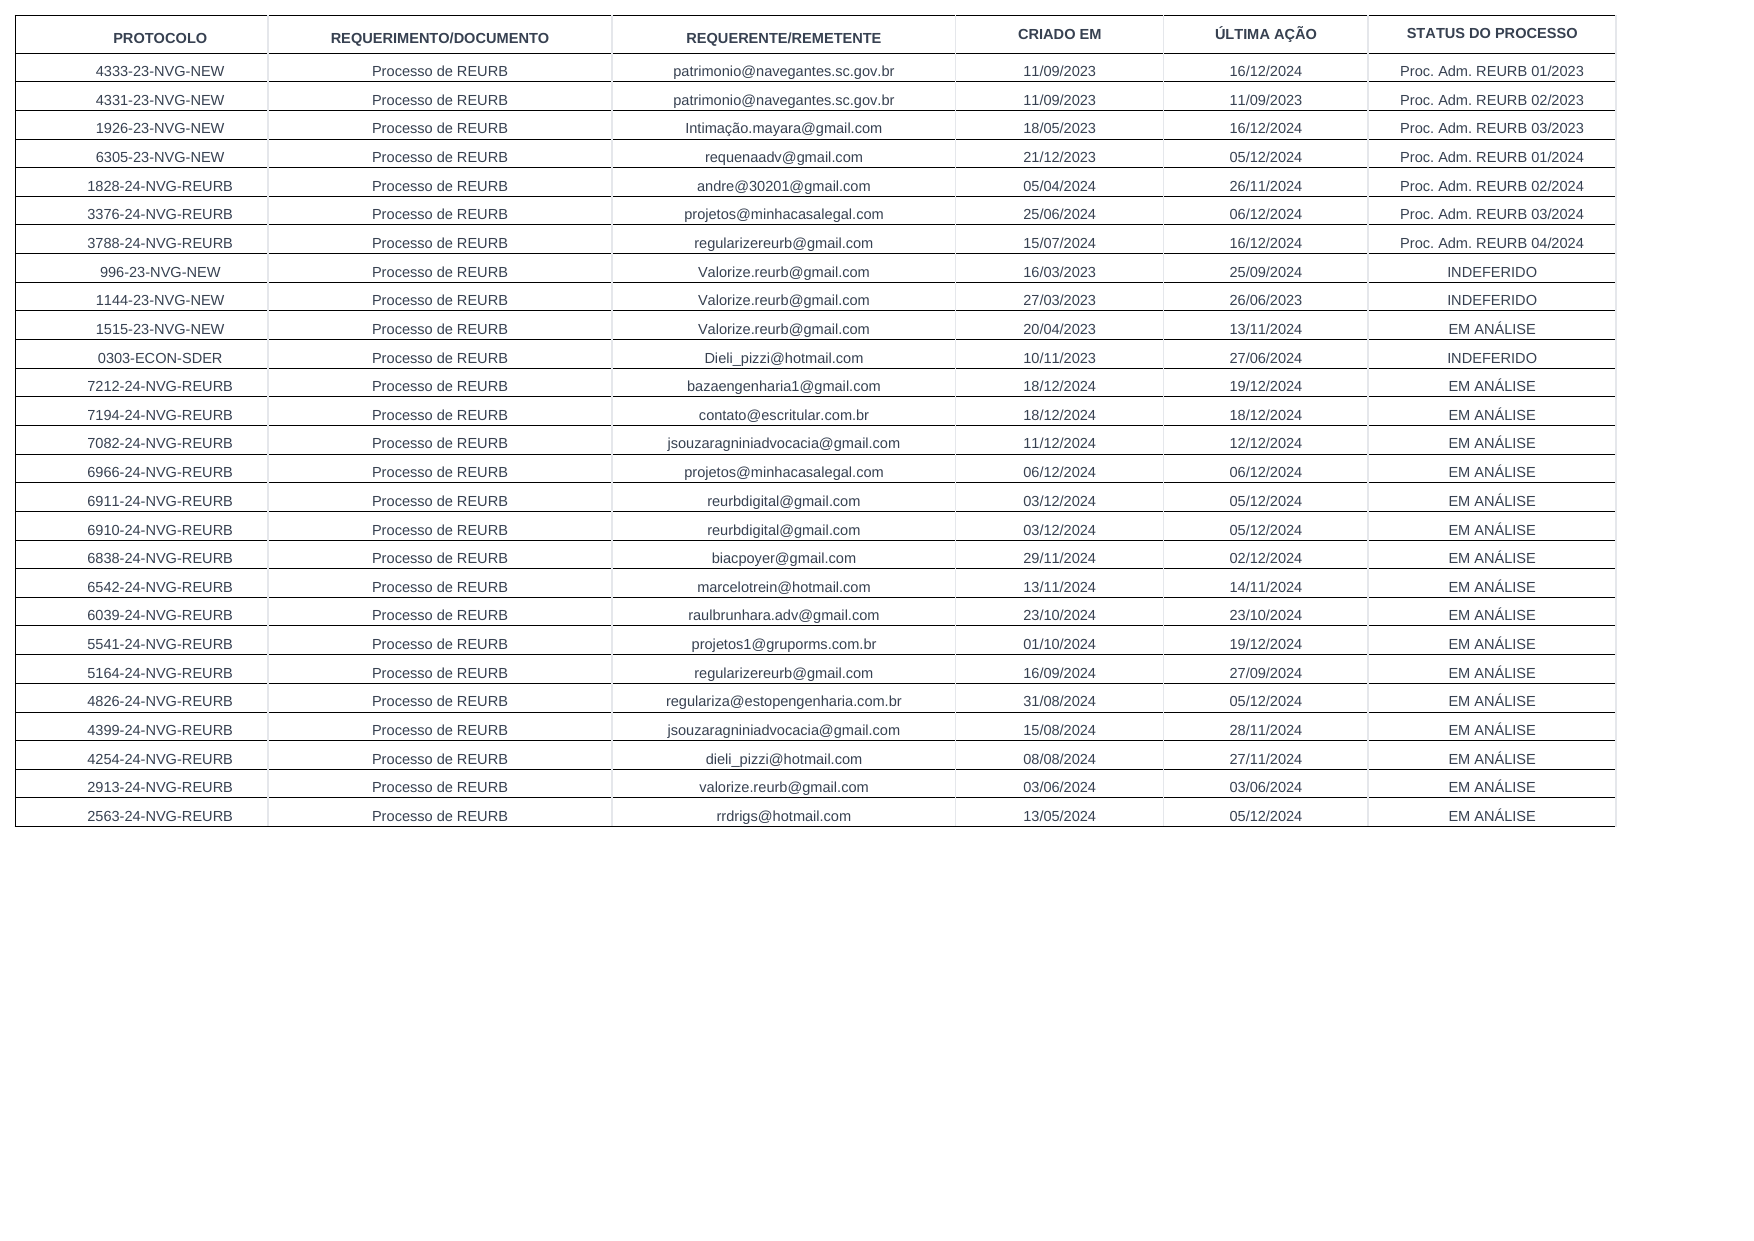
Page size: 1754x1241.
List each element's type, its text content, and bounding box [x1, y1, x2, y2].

table_cell EM ANÁLISE [1369, 798, 1615, 826]
table_cell Proc. Adm. REURB 01/2023 [1369, 54, 1615, 81]
table_cell dieli_pizzi@hotmail.com [613, 741, 955, 769]
table_cell 19/12/2024 [1164, 626, 1367, 654]
table_cell 05/12/2024 [1164, 798, 1367, 826]
table_cell andre@30201@gmail.com [613, 168, 955, 196]
table_cell EM ANÁLISE [1369, 512, 1615, 539]
table_cell Processo de REURB [269, 254, 611, 282]
table_cell 27/06/2024 [1164, 340, 1367, 368]
table_cell 13/11/2024 [956, 569, 1163, 597]
table_cell 6911-24-NVG-REURB [16, 483, 267, 511]
table_cell EM ANÁLISE [1369, 311, 1615, 339]
table_cell 25/09/2024 [1164, 254, 1367, 282]
table_cell 996-23-NVG-NEW [16, 254, 267, 282]
table_cell INDEFERIDO [1369, 283, 1615, 310]
table_cell Processo de REURB [269, 225, 611, 253]
table_header REQUERENTE/REMETENTE [613, 16, 955, 52]
table_cell 16/12/2024 [1164, 225, 1367, 253]
table_cell EM ANÁLISE [1369, 741, 1615, 769]
table_header ÚLTIMA AÇÃO [1164, 16, 1367, 52]
table_cell 16/03/2023 [956, 254, 1163, 282]
table_cell 01/10/2024 [956, 626, 1163, 654]
table_cell 26/11/2024 [1164, 168, 1367, 196]
table_cell 7212-24-NVG-REURB [16, 369, 267, 396]
table_cell 27/11/2024 [1164, 741, 1367, 769]
table_cell Processo de REURB [269, 770, 611, 797]
table_cell 03/12/2024 [956, 483, 1163, 511]
table_cell 27/09/2024 [1164, 655, 1367, 683]
table_cell 29/11/2024 [956, 541, 1163, 568]
table_cell 05/12/2024 [1164, 684, 1367, 711]
table_cell 4254-24-NVG-REURB [16, 741, 267, 769]
table_cell EM ANÁLISE [1369, 684, 1615, 711]
table_cell 4333-23-NVG-NEW [16, 54, 267, 81]
table_cell Processo de REURB [269, 111, 611, 138]
table_cell projetos@minhacasalegal.com [613, 455, 955, 482]
table_cell projetos1@gruporms.com.br [613, 626, 955, 654]
table_cell 15/08/2024 [956, 713, 1163, 740]
table_cell 23/10/2024 [956, 598, 1163, 625]
table_cell 05/12/2024 [1164, 140, 1367, 167]
table_cell 2913-24-NVG-REURB [16, 770, 267, 797]
table_cell Intimação.mayara@gmail.com [613, 111, 955, 138]
table_cell 03/06/2024 [1164, 770, 1367, 797]
table_cell 16/09/2024 [956, 655, 1163, 683]
table_cell 21/12/2023 [956, 140, 1163, 167]
table_cell Processo de REURB [269, 397, 611, 425]
table_cell 31/08/2024 [956, 684, 1163, 711]
table_cell 1144-23-NVG-NEW [16, 283, 267, 310]
table_cell 25/06/2024 [956, 197, 1163, 224]
table_cell 08/08/2024 [956, 741, 1163, 769]
table_cell Processo de REURB [269, 82, 611, 110]
table_header CRIADO EM [956, 16, 1163, 52]
table_header STATUS DO PROCESSO [1369, 16, 1615, 52]
table_cell 06/12/2024 [1164, 455, 1367, 482]
table_cell biacpoyer@gmail.com [613, 541, 955, 568]
table_cell regulariza@estopengenharia.com.br [613, 684, 955, 711]
table_cell 16/12/2024 [1164, 54, 1367, 81]
table_cell 11/12/2024 [956, 426, 1163, 453]
table_cell 0303-ECON-SDER [16, 340, 267, 368]
table_cell 1828-24-NVG-REURB [16, 168, 267, 196]
table_cell bazaengenharia1@gmail.com [613, 369, 955, 396]
table_cell INDEFERIDO [1369, 340, 1615, 368]
table_cell 03/12/2024 [956, 512, 1163, 539]
table_cell 18/12/2024 [1164, 397, 1367, 425]
table_cell Valorize.reurb@gmail.com [613, 311, 955, 339]
table_cell EM ANÁLISE [1369, 426, 1615, 453]
table_cell 05/12/2024 [1164, 483, 1367, 511]
table_cell patrimonio@navegantes.sc.gov.br [613, 82, 955, 110]
table_cell EM ANÁLISE [1369, 369, 1615, 396]
table_cell 06/12/2024 [1164, 197, 1367, 224]
table_cell Processo de REURB [269, 54, 611, 81]
table_cell Processo de REURB [269, 541, 611, 568]
table_cell 02/12/2024 [1164, 541, 1367, 568]
table_cell Valorize.reurb@gmail.com [613, 283, 955, 310]
table_cell EM ANÁLISE [1369, 713, 1615, 740]
table_cell 6966-24-NVG-REURB [16, 455, 267, 482]
table_cell Processo de REURB [269, 798, 611, 826]
table_cell Valorize.reurb@gmail.com [613, 254, 955, 282]
table_cell 3788-24-NVG-REURB [16, 225, 267, 253]
table_cell 06/12/2024 [956, 455, 1163, 482]
table_cell regularizereurb@gmail.com [613, 655, 955, 683]
table_cell 12/12/2024 [1164, 426, 1367, 453]
table_cell 16/12/2024 [1164, 111, 1367, 138]
table_cell EM ANÁLISE [1369, 541, 1615, 568]
table_cell 11/09/2023 [956, 82, 1163, 110]
table_header REQUERIMENTO/DOCUMENTO [269, 16, 611, 52]
table_cell 7082-24-NVG-REURB [16, 426, 267, 453]
table_cell 1515-23-NVG-NEW [16, 311, 267, 339]
table_cell marcelotrein@hotmail.com [613, 569, 955, 597]
table_cell EM ANÁLISE [1369, 598, 1615, 625]
table_cell 4331-23-NVG-NEW [16, 82, 267, 110]
table_cell 19/12/2024 [1164, 369, 1367, 396]
table_cell Processo de REURB [269, 426, 611, 453]
table_cell raulbrunhara.adv@gmail.com [613, 598, 955, 625]
table_cell 7194-24-NVG-REURB [16, 397, 267, 425]
table_cell Processo de REURB [269, 684, 611, 711]
table_header PROTOCOLO [16, 16, 267, 52]
table_cell Processo de REURB [269, 655, 611, 683]
table_cell Processo de REURB [269, 140, 611, 167]
table_cell 14/11/2024 [1164, 569, 1367, 597]
table_cell Processo de REURB [269, 598, 611, 625]
table_cell 3376-24-NVG-REURB [16, 197, 267, 224]
table_cell 03/06/2024 [956, 770, 1163, 797]
table_cell jsouzaragniniadvocacia@gmail.com [613, 426, 955, 453]
table_cell Processo de REURB [269, 455, 611, 482]
table_cell 23/10/2024 [1164, 598, 1367, 625]
table_cell INDEFERIDO [1369, 254, 1615, 282]
table_cell 18/12/2024 [956, 369, 1163, 396]
table_cell 6039-24-NVG-REURB [16, 598, 267, 625]
table_cell EM ANÁLISE [1369, 397, 1615, 425]
table_cell jsouzaragniniadvocacia@gmail.com [613, 713, 955, 740]
table_cell 15/07/2024 [956, 225, 1163, 253]
table_cell 18/12/2024 [956, 397, 1163, 425]
table_cell Processo de REURB [269, 340, 611, 368]
table_cell EM ANÁLISE [1369, 455, 1615, 482]
table_cell EM ANÁLISE [1369, 655, 1615, 683]
table_cell Processo de REURB [269, 311, 611, 339]
table_cell 27/03/2023 [956, 283, 1163, 310]
table_cell regularizereurb@gmail.com [613, 225, 955, 253]
table_cell 6838-24-NVG-REURB [16, 541, 267, 568]
table_cell reurbdigital@gmail.com [613, 483, 955, 511]
table_cell Proc. Adm. REURB 03/2024 [1369, 197, 1615, 224]
table_cell Processo de REURB [269, 741, 611, 769]
table_cell 11/09/2023 [956, 54, 1163, 81]
table_cell Proc. Adm. REURB 01/2024 [1369, 140, 1615, 167]
table_cell 10/11/2023 [956, 340, 1163, 368]
table_cell 2563-24-NVG-REURB [16, 798, 267, 826]
table_cell 4399-24-NVG-REURB [16, 713, 267, 740]
table_cell 05/12/2024 [1164, 512, 1367, 539]
table_cell 20/04/2023 [956, 311, 1163, 339]
table_cell 11/09/2023 [1164, 82, 1367, 110]
table_cell contato@escritular.com.br [613, 397, 955, 425]
table_cell Processo de REURB [269, 626, 611, 654]
table_cell Processo de REURB [269, 713, 611, 740]
table_cell Proc. Adm. REURB 02/2023 [1369, 82, 1615, 110]
table_cell 4826-24-NVG-REURB [16, 684, 267, 711]
table_cell Proc. Adm. REURB 03/2023 [1369, 111, 1615, 138]
table_cell 5164-24-NVG-REURB [16, 655, 267, 683]
table_cell 6910-24-NVG-REURB [16, 512, 267, 539]
table_cell Processo de REURB [269, 168, 611, 196]
table_cell Processo de REURB [269, 483, 611, 511]
table_cell Processo de REURB [269, 197, 611, 224]
table_cell Proc. Adm. REURB 04/2024 [1369, 225, 1615, 253]
table_cell EM ANÁLISE [1369, 569, 1615, 597]
table_cell Processo de REURB [269, 283, 611, 310]
table_cell Proc. Adm. REURB 02/2024 [1369, 168, 1615, 196]
table_cell EM ANÁLISE [1369, 483, 1615, 511]
table_cell Processo de REURB [269, 512, 611, 539]
table_cell 13/11/2024 [1164, 311, 1367, 339]
table_cell 26/06/2023 [1164, 283, 1367, 310]
table_cell patrimonio@navegantes.sc.gov.br [613, 54, 955, 81]
table_cell rrdrigs@hotmail.com [613, 798, 955, 826]
table_cell 5541-24-NVG-REURB [16, 626, 267, 654]
table_cell 13/05/2024 [956, 798, 1163, 826]
table_cell 6542-24-NVG-REURB [16, 569, 267, 597]
table_cell requenaadv@gmail.com [613, 140, 955, 167]
table_cell Processo de REURB [269, 569, 611, 597]
table_cell EM ANÁLISE [1369, 770, 1615, 797]
table_cell 05/04/2024 [956, 168, 1163, 196]
table_cell 28/11/2024 [1164, 713, 1367, 740]
table_cell projetos@minhacasalegal.com [613, 197, 955, 224]
table_cell reurbdigital@gmail.com [613, 512, 955, 539]
table_cell Dieli_pizzi@hotmail.com [613, 340, 955, 368]
table_cell EM ANÁLISE [1369, 626, 1615, 654]
table_cell 18/05/2023 [956, 111, 1163, 138]
table_cell valorize.reurb@gmail.com [613, 770, 955, 797]
table_cell 6305-23-NVG-NEW [16, 140, 267, 167]
table_cell 1926-23-NVG-NEW [16, 111, 267, 138]
table_cell Processo de REURB [269, 369, 611, 396]
